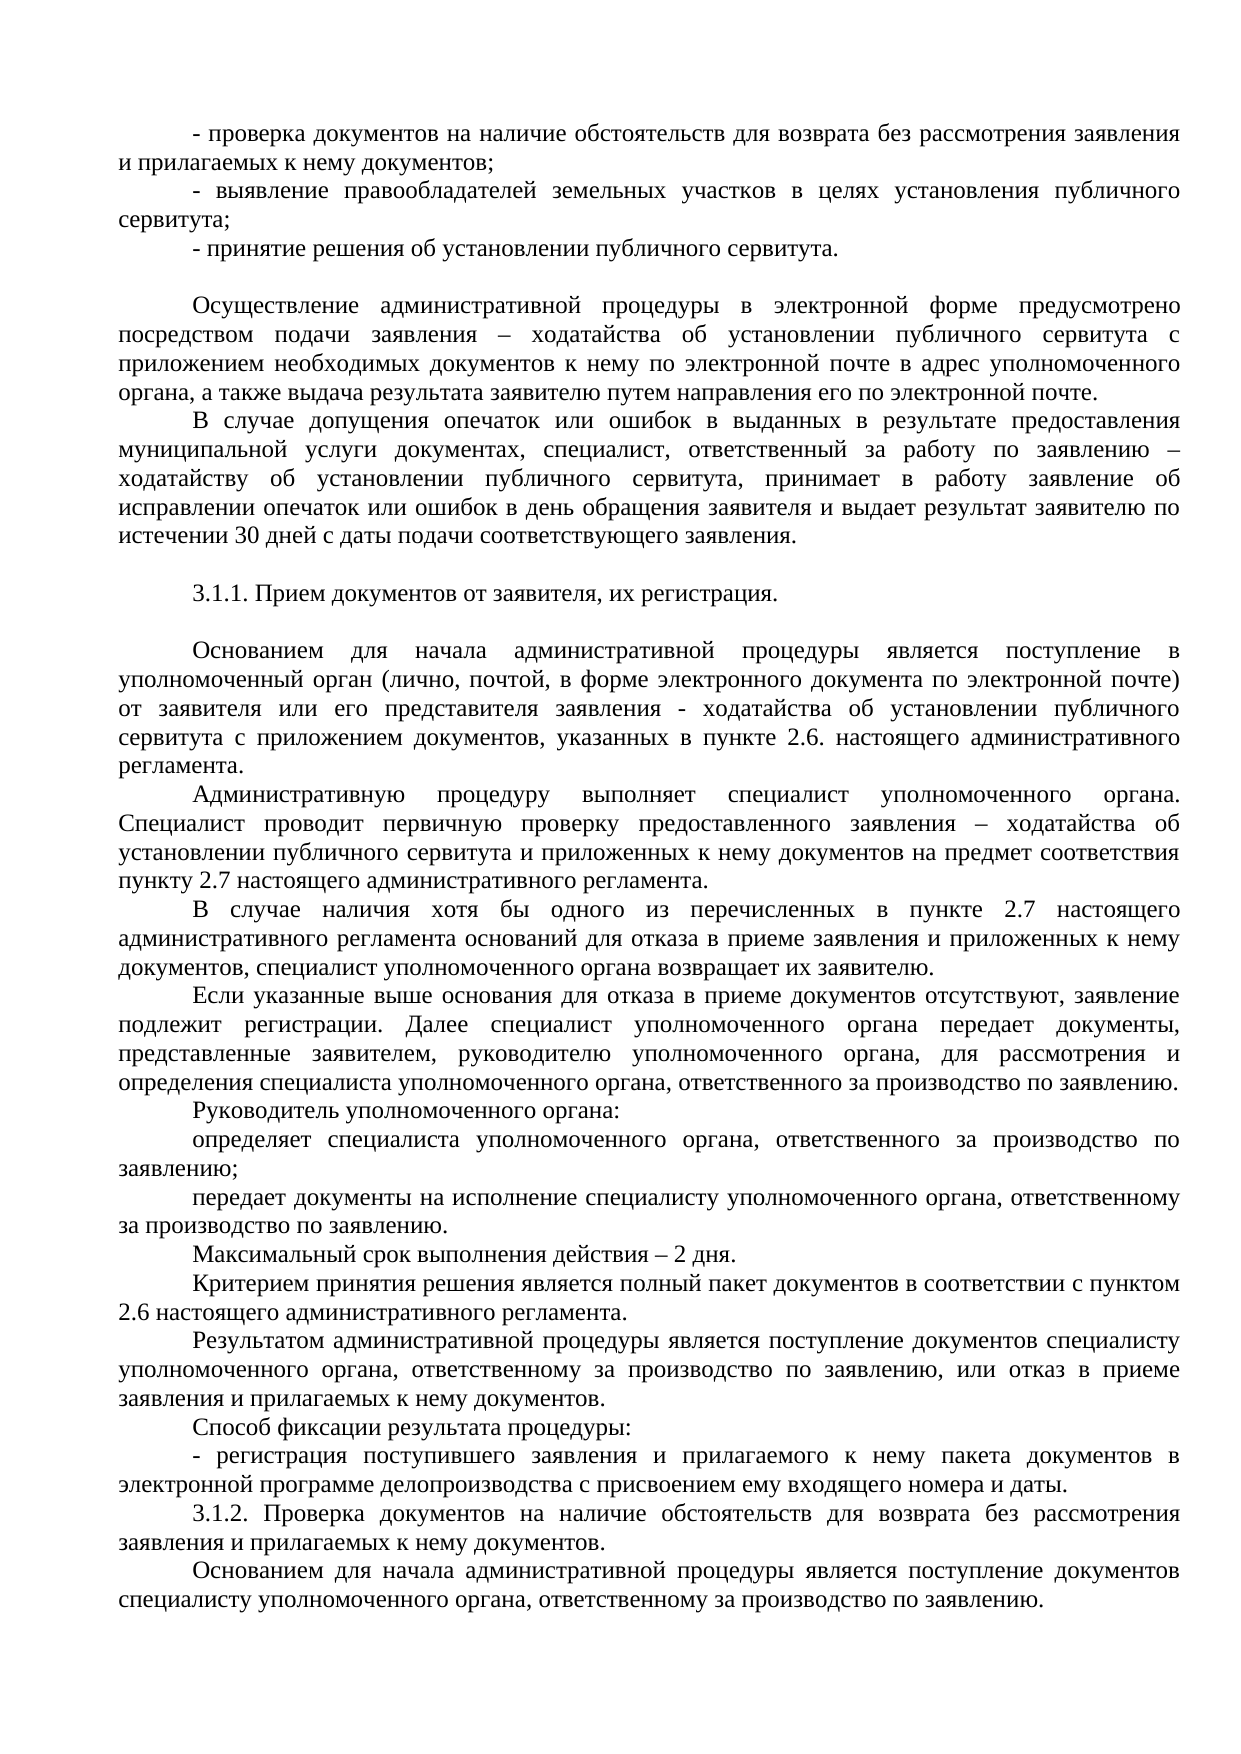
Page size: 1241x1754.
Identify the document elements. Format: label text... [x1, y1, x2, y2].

text Результатом административной процедуры является поступление документов специалисту уполномоченного органа, ответственному за производство по заявлению, или отказ в приеме заявления и прилагаемых к нему документов. [118, 1326, 1181, 1412]
text В случае наличия хотя бы одного из перечисленных в пункте 2.7 настоящего административного регламента оснований для отказа в приеме заявления и приложенных к нему документов, специалист уполномоченного органа возвращает их заявителю. [118, 894, 1181, 981]
text В случае допущения опечаток или ошибок в выданных в результате предоставления муниципальной услуги документах, специалист, ответственный за работу по заявлению – ходатайству об установлении публичного сервитута, принимает в работу заявление об исправлении опечаток или ошибок в день обращения заявителя и выдает результат заявителю по истечении 30 дней с даты подачи соответствующего заявления. [118, 406, 1181, 549]
text Способ фиксации результата процедуры: [118, 1412, 1181, 1441]
text Критерием принятия решения является полный пакет документов в соответствии с пунктом 2.6 настоящего административного регламента. [118, 1268, 1181, 1326]
text 3.1.1. Прием документов от заявителя, их регистрация. [118, 578, 1181, 607]
text передает документы на исполнение специалисту уполномоченного органа, ответственному за производство по заявлению. [118, 1182, 1181, 1239]
text Административную процедуру выполняет специалист уполномоченного органа. Специалист проводит первичную проверку предоставленного заявления – ходатайства об установлении публичного сервитута и приложенных к нему документов на предмет соответствия пункту 2.7 настоящего административного регламента. [118, 779, 1181, 894]
text - принятие решения об установлении публичного сервитута. [118, 233, 1181, 262]
text - регистрация поступившего заявления и прилагаемого к нему пакета документов в электронной программе делопроизводства с присвоением ему входящего номера и даты. [118, 1441, 1181, 1498]
text 3.1.2. Проверка документов на наличие обстоятельств для возврата без рассмотрения заявления и прилагаемых к нему документов. [118, 1498, 1181, 1556]
text Максимальный срок выполнения действия – 2 дня. [118, 1239, 1181, 1268]
text - выявление правообладателей земельных участков в целях установления публичного сервитута; [118, 176, 1181, 233]
text Руководитель уполномоченного органа: [118, 1096, 1181, 1124]
text - проверка документов на наличие обстоятельств для возврата без рассмотрения заявления и прилагаемых к нему документов; [118, 118, 1181, 176]
text Осуществление административной процедуры в электронной форме предусмотрено посредством подачи заявления – ходатайства об установлении публичного сервитута с приложением необходимых документов к нему по электронной почте в адрес уполномоченного органа, а также выдача результата заявителю путем направления его по электронной почте. [118, 291, 1181, 406]
text определяет специалиста уполномоченного органа, ответственного за производство по заявлению; [118, 1124, 1181, 1182]
text Если указанные выше основания для отказа в приеме документов отсутствуют, заявление подлежит регистрации. Далее специалист уполномоченного органа передает документы, представленные заявителем, руководителю уполномоченного органа, для рассмотрения и определения специалиста уполномоченного органа, ответственного за производство по заявлению. [118, 981, 1181, 1096]
text Основанием для начала административной процедуры является поступление в уполномоченный орган (лично, почтой, в форме электронного документа по электронной почте) от заявителя или его представителя заявления - ходатайства об установлении публичного сервитута с приложением документов, указанных в пункте 2.6. настоящего административного регламента. [118, 636, 1181, 779]
text Основанием для начала административной процедуры является поступление документов специалисту уполномоченного органа, ответственному за производство по заявлению. [118, 1556, 1181, 1613]
